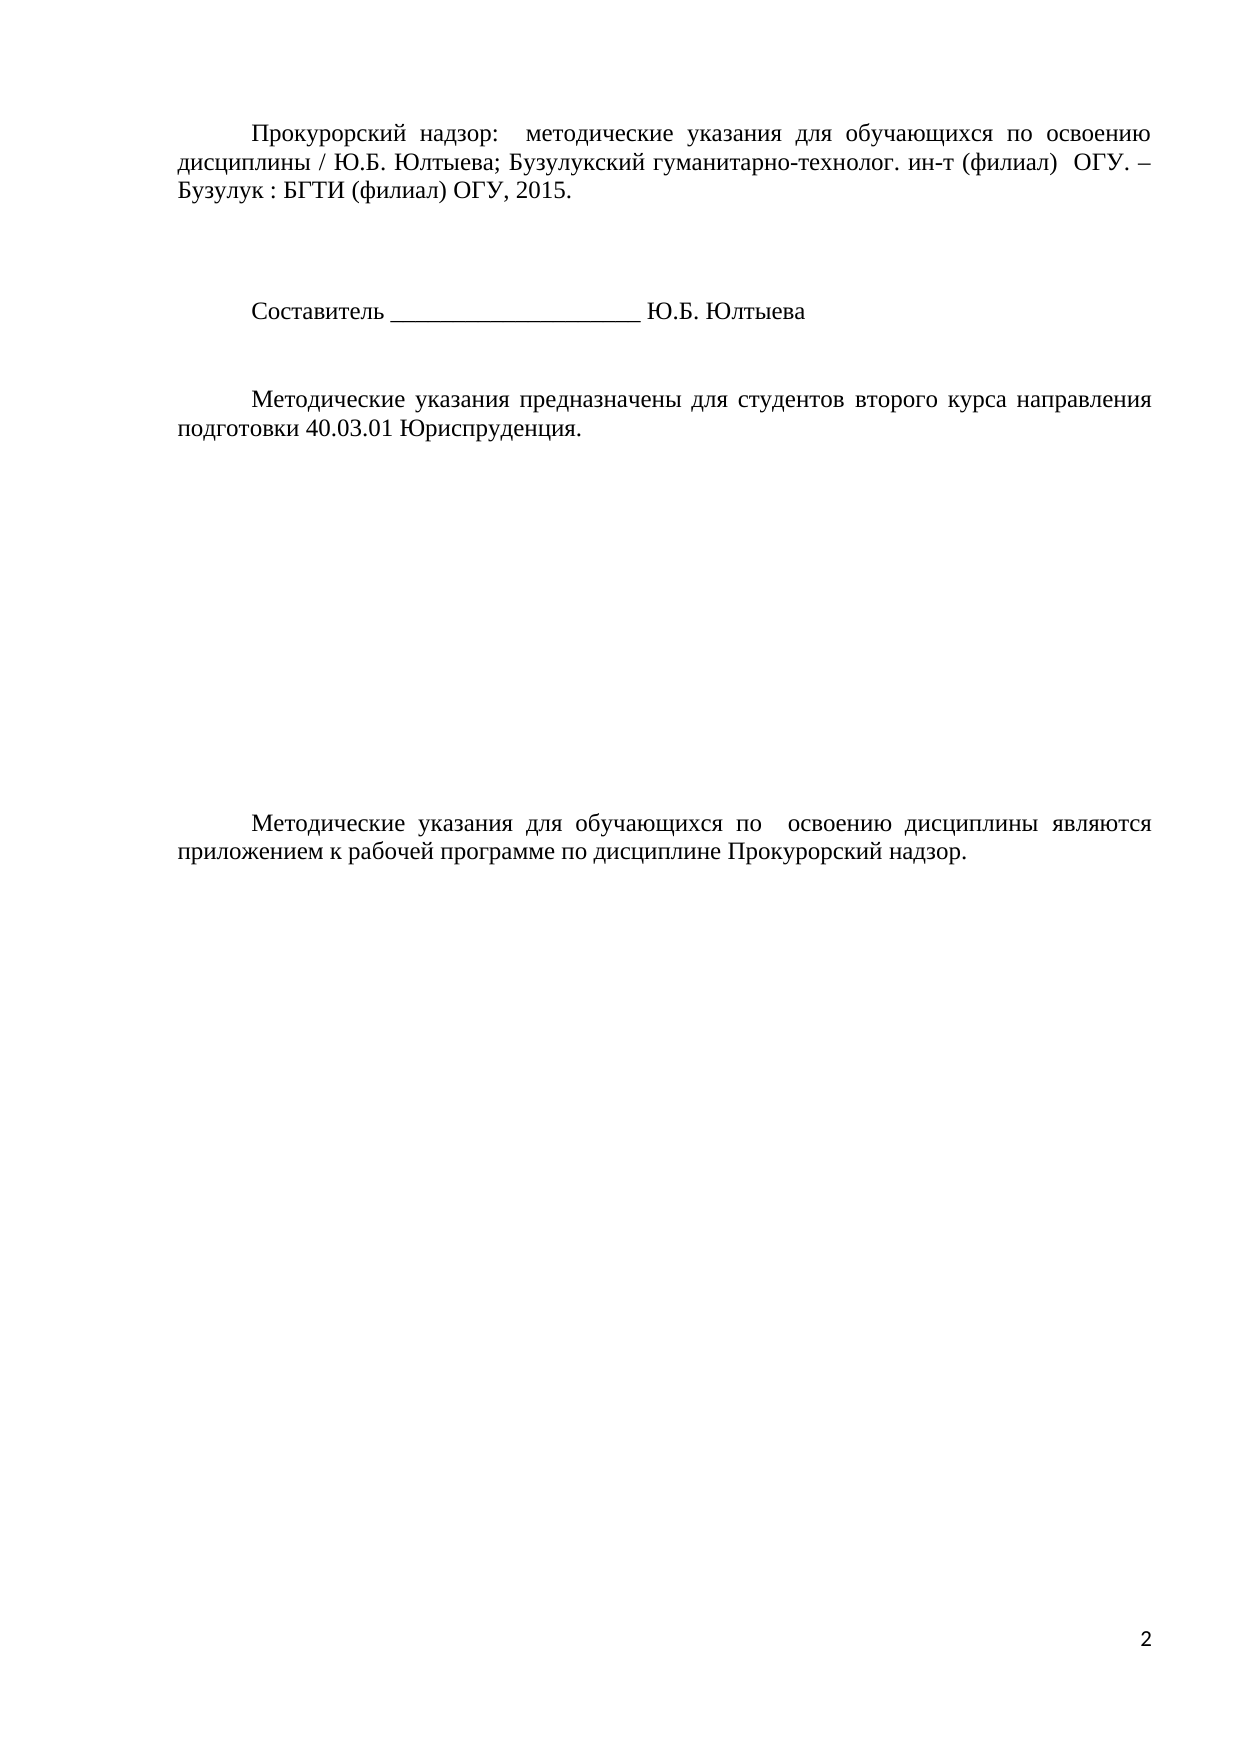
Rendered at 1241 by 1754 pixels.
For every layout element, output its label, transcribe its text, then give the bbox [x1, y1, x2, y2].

text Методические указания для обучающихся по освоению дисциплины являются приложением к рабочей программе по дисциплине Прокурорский надзор. [177, 808, 1152, 865]
text Методические указания предназначены для студентов второго курса направления подготовки 40.03.01 Юриспруденция. [177, 384, 1152, 441]
text Составитель ____________________ Ю.Б. Юлтыева [177, 296, 1152, 325]
text Прокурорский надзор: методические указания для обучающихся по освоению дисциплины / Ю.Б. Юлтыева; Бузулукский гуманитарно-технолог. ин-т (филиал) ОГУ. – Бузулук : БГТИ (филиал) ОГУ, 2015. [177, 118, 1152, 204]
